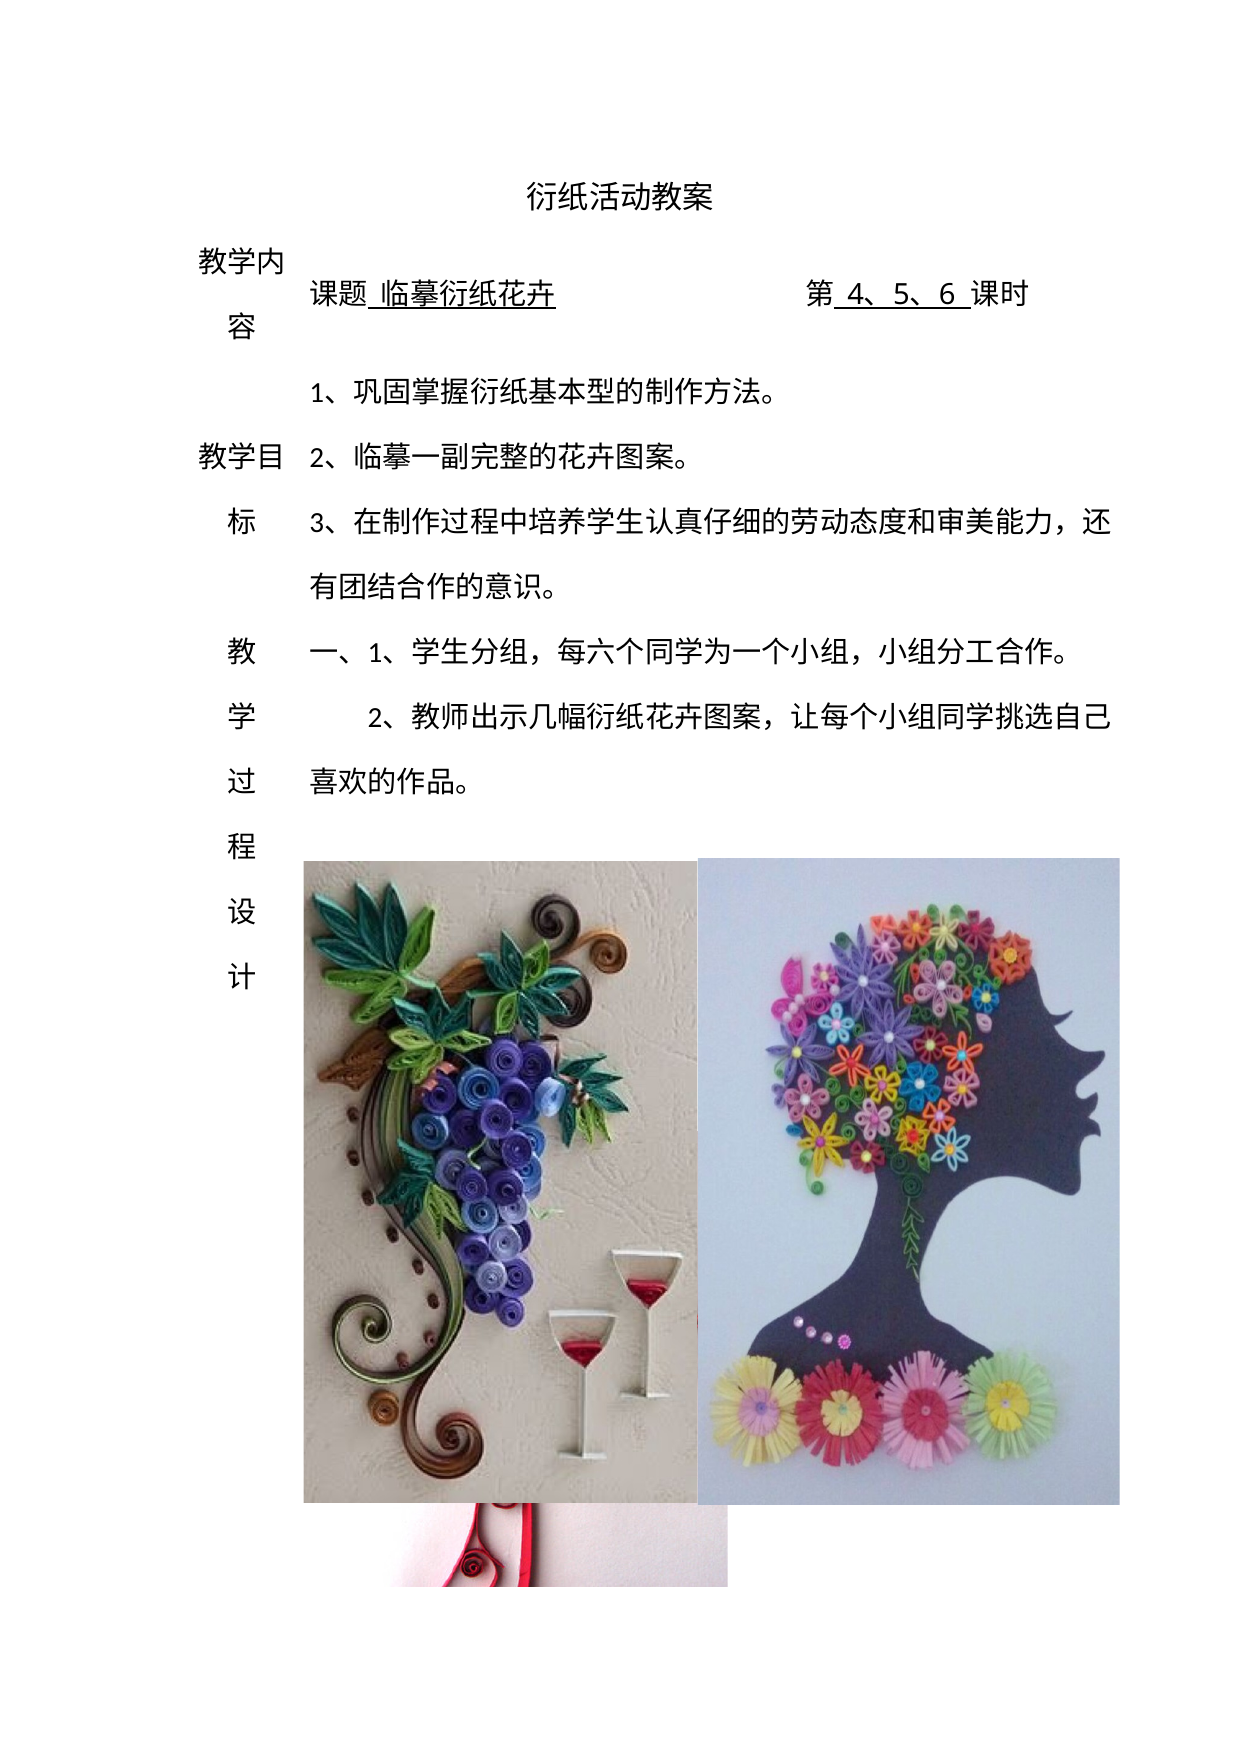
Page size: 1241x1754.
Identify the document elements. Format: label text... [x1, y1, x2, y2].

picture [303, 858, 1120, 1587]
table_header 第 4、5、6 课时 [710, 227, 1123, 357]
table_cell 教 学 过 程 设 计 [186, 617, 298, 1592]
table_cell 1、巩固掌握衍纸基本型的制作方法。 2、临摹一副完整的花卉图案。 3、在制作过程中培养学生认真仔细的劳动态度和审美能力，还有团结合作的意识。 [298, 357, 1123, 617]
table_cell 教学目标 [186, 357, 298, 617]
text 衍纸活动教案 [187, 162, 1053, 227]
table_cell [298, 617, 1123, 1592]
table_header 教学内容 [186, 227, 298, 357]
table_header 课题 临摹衍纸花卉 [298, 227, 710, 357]
